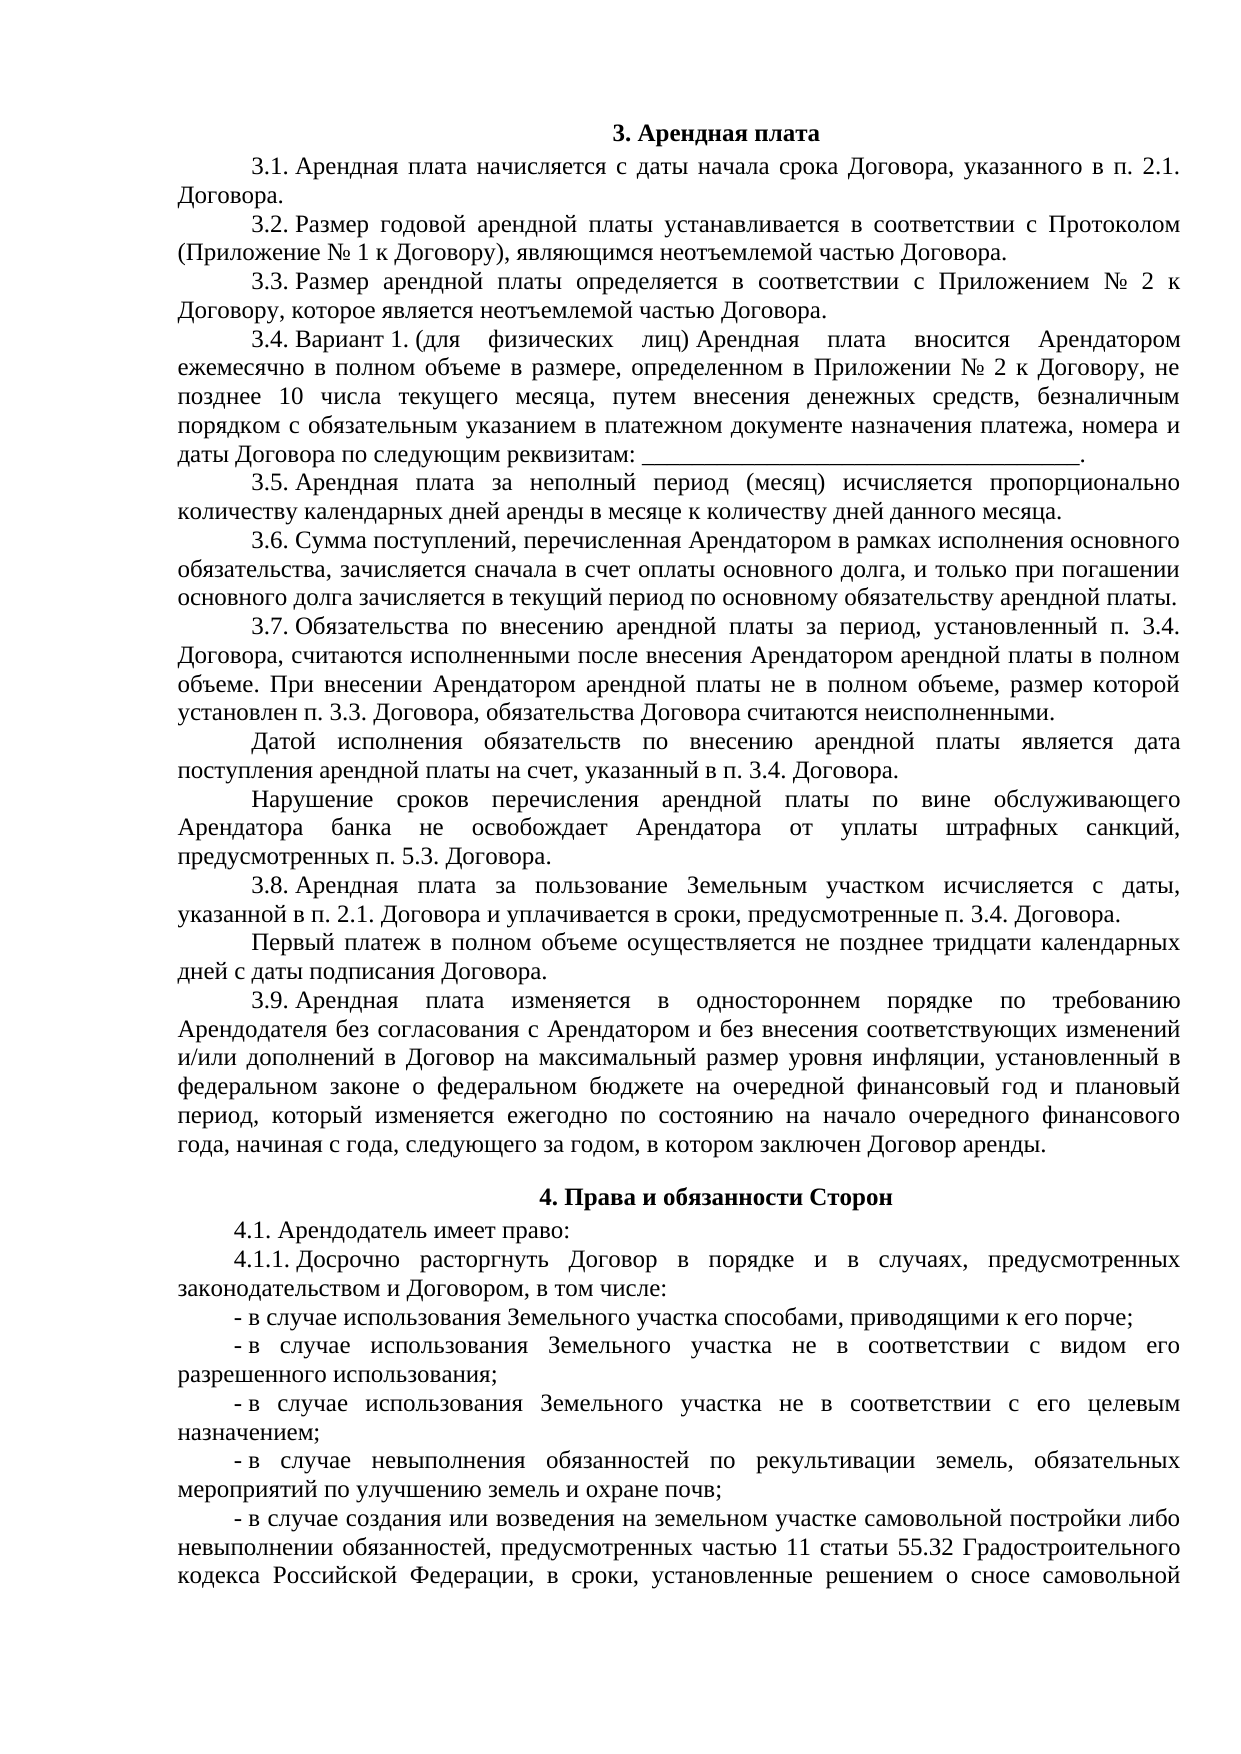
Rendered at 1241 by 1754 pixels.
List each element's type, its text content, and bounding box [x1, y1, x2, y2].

text - в случае использования Земельного участка не в соответствии с видом его разрешенного использования; [177, 1330, 1181, 1388]
text 3.7. Обязательства по внесению арендной платы за период, установленный п. 3.4. Договора, считаются исполненными после внесения Арендатором арендной платы в полном объеме. При внесении Арендатором арендной платы не в полном объеме, размер которой установлен п. 3.3. Договора, обязательства Договора считаются неисполненными. [177, 611, 1181, 726]
text 4. Права и обязанности Сторон [177, 1182, 1181, 1211]
text Первый платеж в полном объеме осуществляется не позднее тридцати календарных дней с даты подписания Договора. [177, 927, 1181, 985]
text 4.1. Арендодатель имеет право: [177, 1215, 1181, 1244]
text 3.5. Арендная плата за неполный период (месяц) исчисляется пропорционально количеству календарных дней аренды в месяце к количеству дней данного месяца. [177, 467, 1181, 525]
text - в случае использования Земельного участка не в соответствии с его целевым назначением; [177, 1388, 1181, 1445]
text 4.1.1. Досрочно расторгнуть Договор в порядке и в случаях, предусмотренных законодательством и Договором, в том числе: [177, 1244, 1181, 1302]
text - в случае использования Земельного участка способами, приводящими к его порче; [177, 1302, 1181, 1330]
text 3.8. Арендная плата за пользование Земельным участком исчисляется с даты, указанной в п. 2.1. Договора и уплачивается в сроки, предусмотренные п. 3.4. Договора. [177, 870, 1181, 927]
text Нарушение сроков перечисления арендной платы по вине обслуживающего Арендатора банка не освобождает Арендатора от уплаты штрафных санкций, предусмотренных п. 5.3. Договора. [177, 784, 1181, 870]
text 3.1. Арендная плата начисляется с даты начала срока Договора, указанного в п. 2.1. Договора. [177, 151, 1181, 209]
text 3.2. Размер годовой арендной платы устанавливается в соответствии с Протоколом (Приложение № 1 к Договору), являющимся неотъемлемой частью Договора. [177, 209, 1181, 266]
text Датой исполнения обязательств по внесению арендной платы является дата поступления арендной платы на счет, указанный в п. 3.4. Договора. [177, 726, 1181, 784]
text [177, 1503, 1181, 1589]
text 3.3. Размер арендной платы определяется в соответствии с Приложением № 2 к Договору, которое является неотъемлемой частью Договора. [177, 266, 1181, 324]
text 3.9. Арендная плата изменяется в одностороннем порядке по требованию Арендодателя без согласования с Арендатором и без внесения соответствующих изменений и/или дополнений в Договор на максимальный размер уровня инфляции, установленный в федеральном законе о федеральном бюджете на очередной финансовый год и плановый период, который изменяется ежегодно по состоянию на начало очередного финансового года, начиная с года, следующего за годом, в котором заключен Договор аренды. [177, 985, 1181, 1157]
text - в случае невыполнения обязанностей по рекультивации земель, обязательных мероприятий по улучшению земель и охране почв; [177, 1445, 1181, 1503]
text 3. Арендная плата [177, 118, 1181, 147]
text 3.4. Вариант 1. (для физических лиц) Арендная плата вносится Арендатором ежемесячно в полном объеме в размере, определенном в Приложении № 2 к Договору, не позднее 10 числа текущего месяца, путем внесения денежных средств, безналичным порядком с обязательным указанием в платежном документе назначения платежа, номера и даты Договора по следующим реквизитам: ___________________________________. [177, 324, 1181, 467]
text 3.6. Сумма поступлений, перечисленная Арендатором в рамках исполнения основного обязательства, зачисляется сначала в счет оплаты основного долга, и только при погашении основного долга зачисляется в текущий период по основному обязательству арендной платы. [177, 525, 1181, 611]
